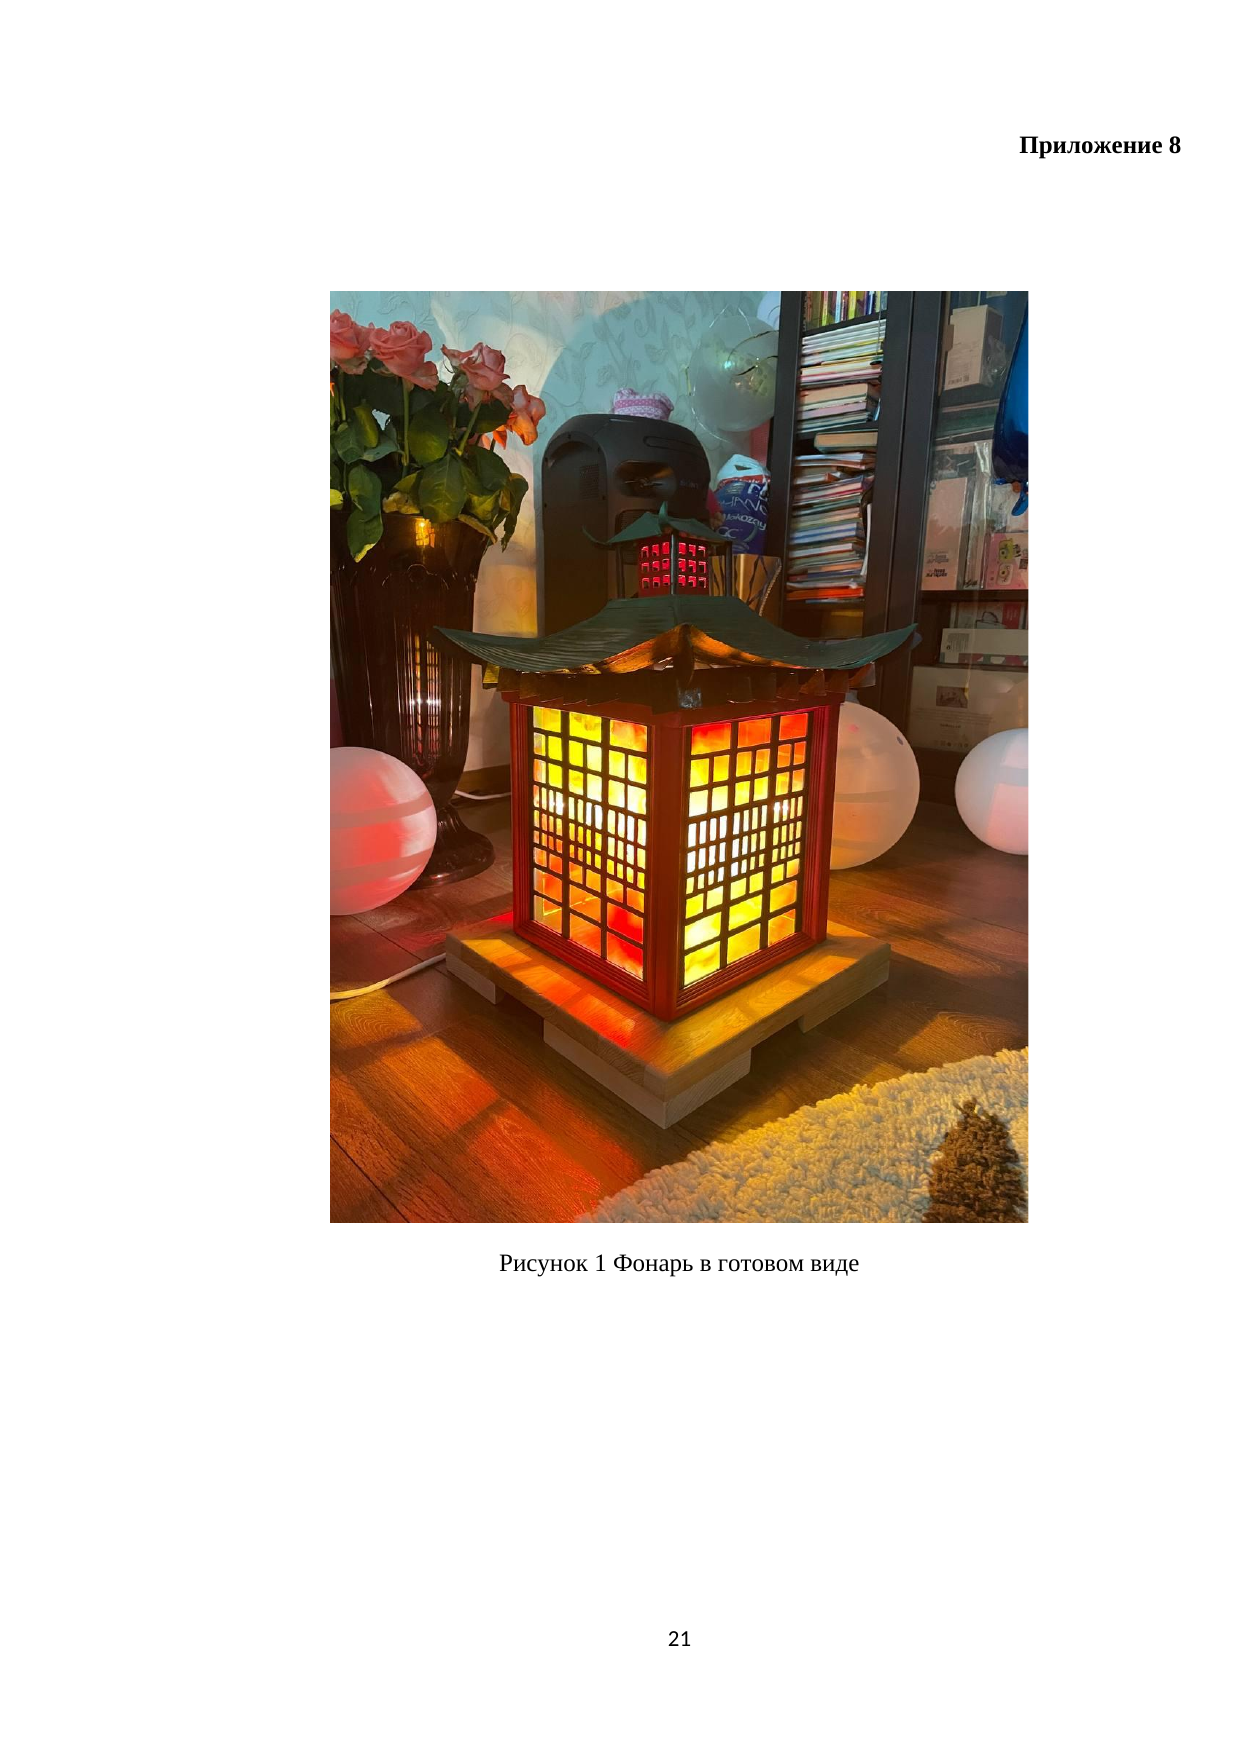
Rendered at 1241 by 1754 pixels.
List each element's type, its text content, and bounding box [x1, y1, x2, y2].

picture [330, 291, 1029, 1223]
text Рисунок 1 Фонарь в готовом виде [177, 1248, 1181, 1277]
text Приложение 8 [177, 130, 1181, 159]
